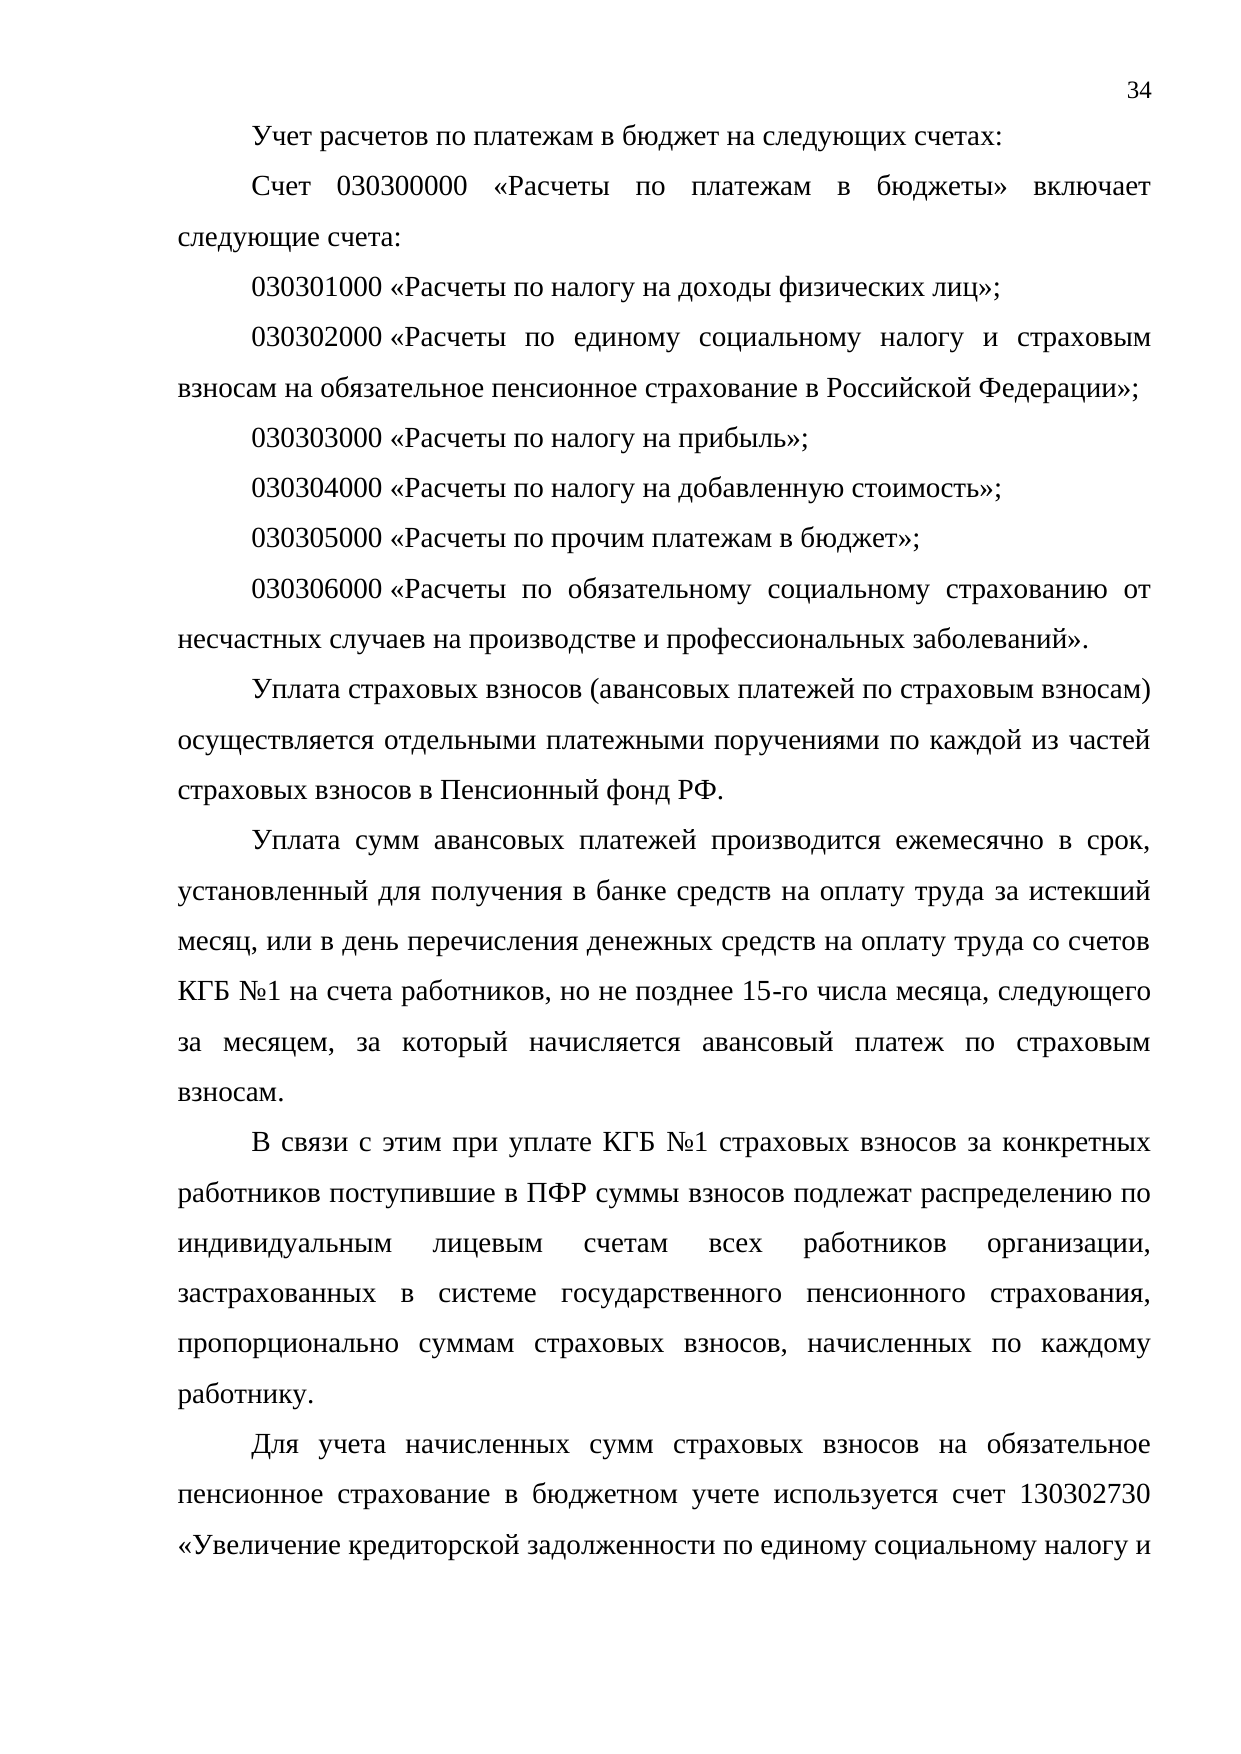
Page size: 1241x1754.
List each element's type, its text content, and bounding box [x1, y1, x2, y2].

text В связи с этим при уплате КГБ №1 страховых взносов за конкретных работников поступившие в ПФР суммы взносов подлежат распределению по индивидуальным лицевым счетам всех работников организации, застрахованных в системе государственного пенсионного страхования, пропорционально суммам страховых взносов, начисленных по каждому работнику. [177, 1124, 1152, 1409]
text Счет 030300000 «Расчеты по платежам в бюджеты» включает следующие счета: [177, 168, 1152, 252]
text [177, 1426, 1152, 1560]
text 030302000 «Расчеты по единому социальному налогу и страховым взносам на обязательное пенсионное страхование в Российской Федерации»; [177, 319, 1152, 403]
text 030306000 «Расчеты по обязательному социальному страхованию от несчастных случаев на производстве и профессиональных заболеваний». [177, 571, 1152, 655]
text 030305000 «Расчеты по прочим платежам в бюджет»; [177, 521, 1152, 554]
text Уплата сумм авансовых платежей производится ежемесячно в срок, установленный для получения в банке средств на оплату труда за истекший месяц, или в день перечисления денежных средств на оплату труда со счетов КГБ №1 на счета работников, но не позднее 15-го числа месяца, следующего за месяцем, за который начисляется авансовый платеж по страховым взносам. [177, 822, 1152, 1108]
text 030301000 «Расчеты по налогу на доходы физических лиц»; [177, 269, 1152, 303]
text Учет расчетов по платежам в бюджет на следующих счетах: [177, 118, 1152, 152]
text Уплата страховых взносов (авансовых платежей по страховым взносам) осуществляется отдельными платежными поручениями по каждой из частей страховых взносов в Пенсионный фонд РФ. [177, 672, 1152, 806]
text 030304000 «Расчеты по налогу на добавленную стоимость»; [177, 470, 1152, 504]
text 030303000 «Расчеты по налогу на прибыль»; [177, 420, 1152, 453]
